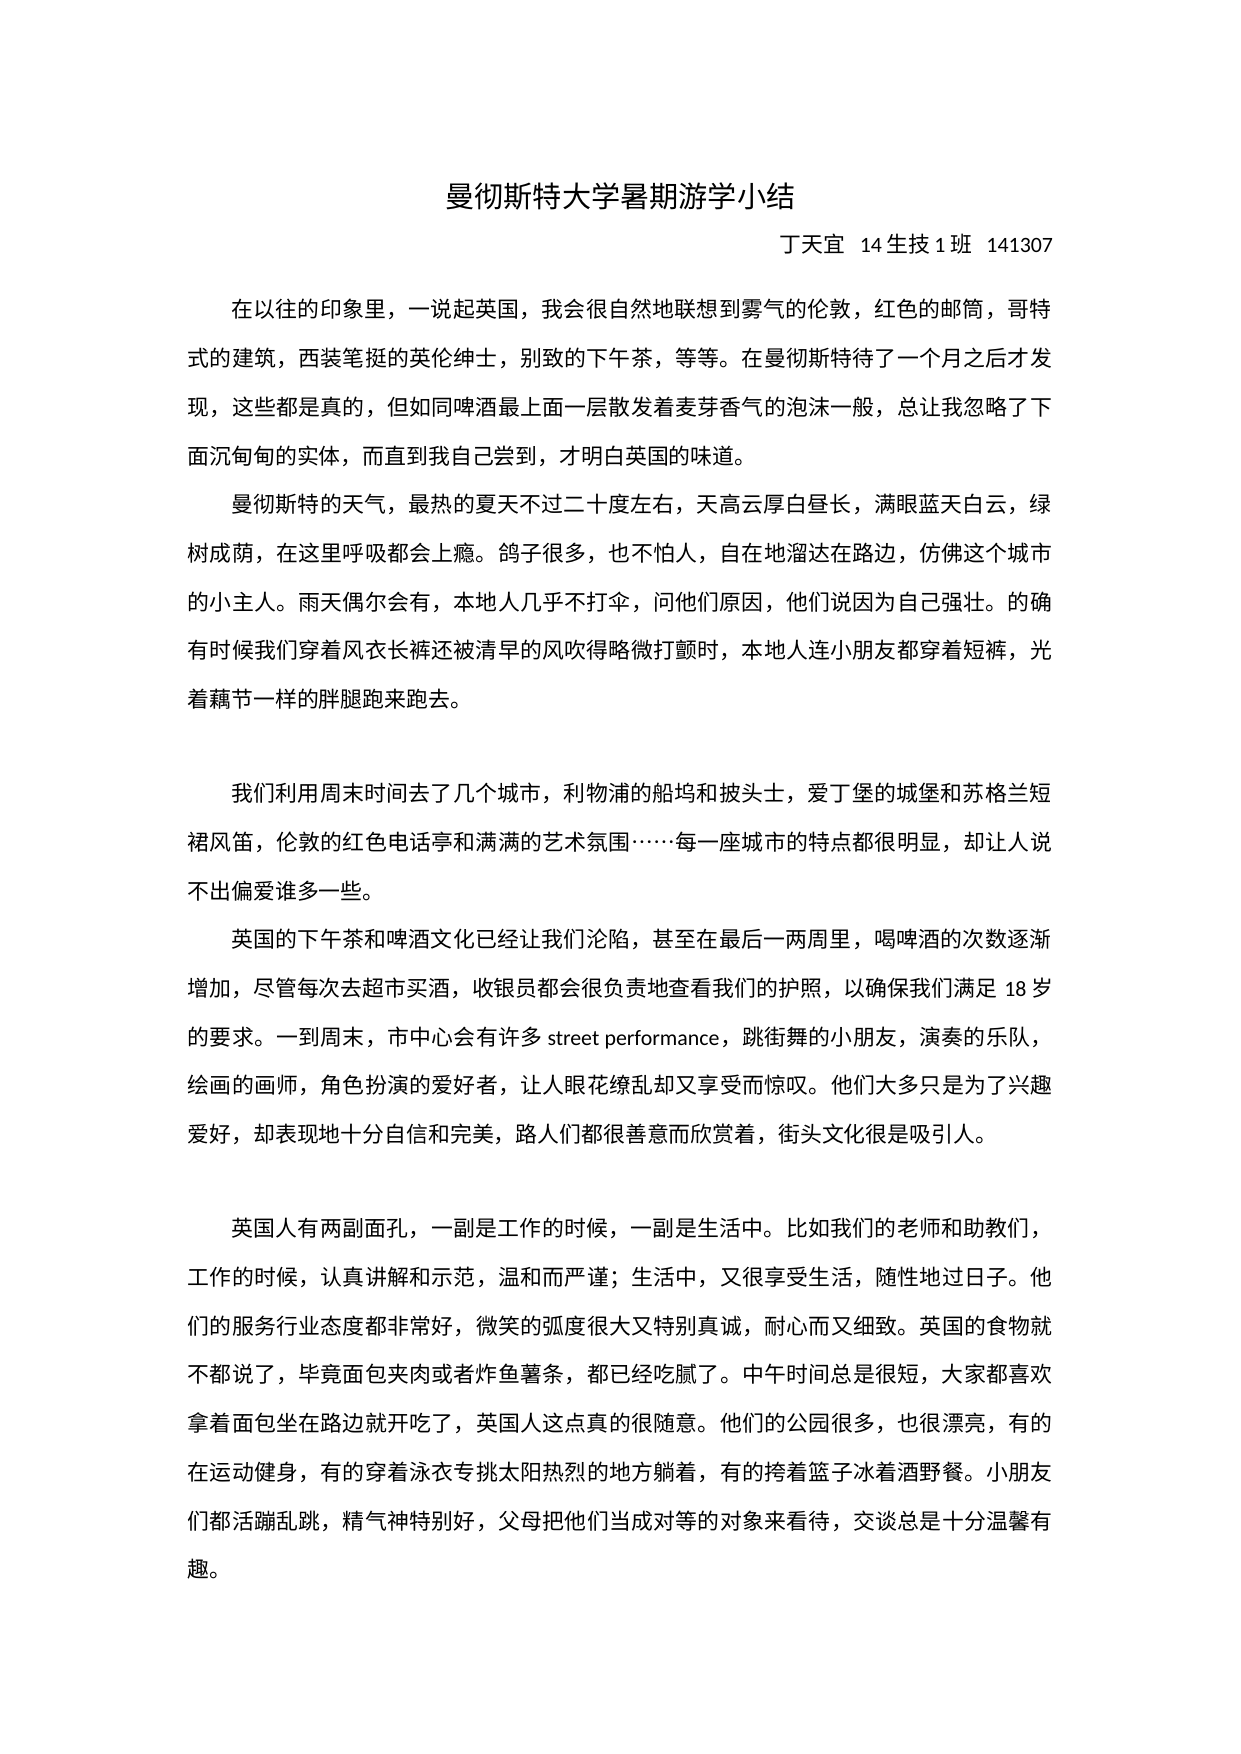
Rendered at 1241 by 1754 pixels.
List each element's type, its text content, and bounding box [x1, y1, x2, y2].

text 曼彻斯特的天气，最热的夏天不过二十度左右，天高云厚白昼长，满眼蓝天白云，绿树成荫，在这里呼吸都会上瘾。鸽子很多，也不怕人，自在地溜达在路边，仿佛这个城市的小主人。雨天偶尔会有，本地人几乎不打伞，问他们原因，他们说因为自己强壮。的确，有时候我们穿着风衣长裤还被清早的风吹得略微打颤时，本地人连小朋友都穿着短裤，光着藕节一样的胖腿跑来跑去。 [187, 487, 1053, 714]
text 曼彻斯特大学暑期游学小结 [187, 162, 1053, 227]
text 丁天宜 14生技1班 141307 [187, 227, 1053, 259]
text 我们利用周末时间去了几个城市，利物浦的船坞和披头士，爱丁堡的城堡和苏格兰短裙风笛，伦敦的红色电话亭和满满的艺术氛围……每一座城市的特点都很明显，却让人说不出偏爱谁多一些。 [187, 776, 1053, 906]
text 在以往的印象里，一说起英国，我会很自然地联想到雾气的伦敦，红色的邮筒，哥特式的建筑，西装笔挺的英伦绅士，别致的下午茶，等等。在曼彻斯特待了一个月之后才发现，这些都是真的，但如同啤酒最上面一层散发着麦芽香气的泡沫一般，总让我忽略了下面沉甸甸的实体，而直到我自己尝到，才明白英国的味道。 [187, 292, 1053, 471]
text 英国的下午茶和啤酒文化已经让我们沦陷，甚至在最后一两周里，喝啤酒的次数逐渐增加，尽管每次去超市买酒，收银员都会很负责地查看我们的护照，以确保我们满足18岁的要求。一到周末，市中心会有许多street performance，跳街舞的小朋友，演奏的乐队，绘画的画师，角色扮演的爱好者，让人眼花缭乱却又享受而惊叹。他们大多只是为了兴趣爱好，却表现地十分自信和完美，路人们都很善意而欣赏着，街头文化很是吸引人。 [187, 922, 1053, 1149]
text 英国人有两副面孔，一副是工作的时候，一副是生活中。比如我们的老师和助教们，工作的时候，认真讲解和示范，温和而严谨；生活中，又很享受生活，随性地过日子。他们的服务行业态度都非常好，微笑的弧度很大又特别真诚，耐心而又细致。英国的食物就不都说了，毕竟面包夹肉或者炸鱼薯条，都已经吃腻了。中午时间总是很短，大家都喜欢拿着面包坐在路边就开吃了，英国人这点真的很随意。他们的公园很多，也很漂亮，有的在运动健身，有的穿着泳衣专挑太阳热烈的地方躺着，有的挎着篮子冰着酒野餐。小朋友们都活蹦乱跳，精气神特别好，父母把他们当成对等的对象来看待，交谈总是十分温馨有趣。 [187, 1211, 1053, 1584]
